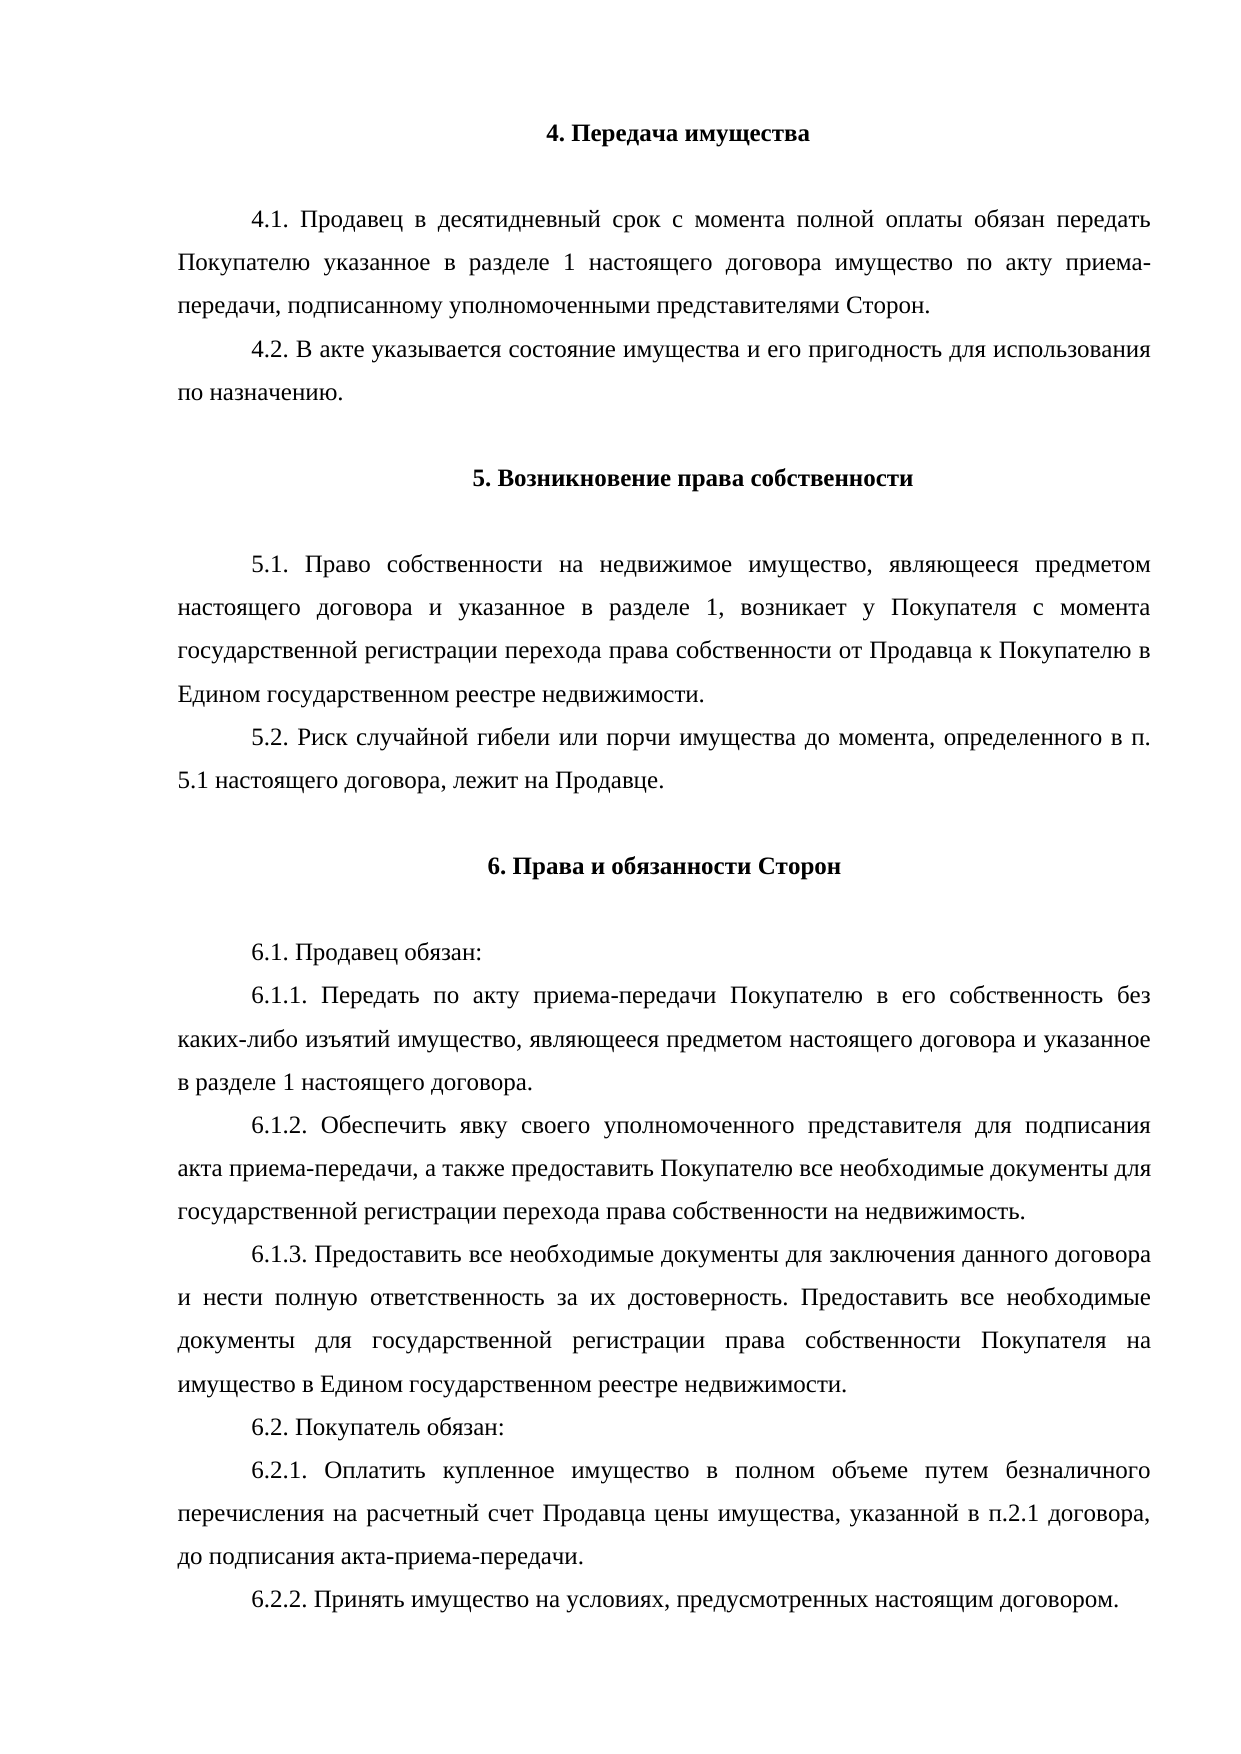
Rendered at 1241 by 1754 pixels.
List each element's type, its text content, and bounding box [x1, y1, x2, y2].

text 6.1.1. Передать по акту приема-передачи Покупателю в его собственность без каких-либо изъятий имущество, являющееся предметом настоящего договора и указанное в разделе 1 настоящего договора. [177, 981, 1152, 1096]
text 5.1. Право собственности на недвижимое имущество, являющееся предметом настоящего договора и указанное в разделе 1, возникает у Покупателя с момента государственной регистрации перехода права собственности от Продавца к Покупателю в Едином государственном реестре недвижимости. [177, 549, 1152, 707]
text 6. Права и обязанности Сторон [177, 851, 1152, 880]
text 6.2.1. Оплатить купленное имущество в полном объеме путем безналичного перечисления на расчетный счет Продавца цены имущества, указанной в п.2.1 договора, до подписания акта-приема-передачи. [177, 1455, 1152, 1570]
text 4. Передача имущества [472, 118, 1152, 147]
text 6.2. Покупатель обязан: [177, 1412, 1152, 1441]
text 5.2. Риск случайной гибели или порчи имущества до момента, определенного в п. 5.1 настоящего договора, лежит на Продавце. [177, 722, 1152, 794]
text 6.1.3. Предоставить все необходимые документы для заключения данного договора и нести полную ответственность за их достоверность. Предоставить все необходимые документы для государственной регистрации права собственности Покупателя на имущество в Едином государственном реестре недвижимости. [177, 1239, 1152, 1397]
text 5. Возникновение права собственности [472, 463, 1152, 492]
text 4.1. Продавец в десятидневный срок с момента полной оплаты обязан передать Покупателю указанное в разделе 1 настоящего договора имущество по акту приема-передачи, подписанному уполномоченными представителями Сторон. [177, 204, 1152, 319]
text 6.2.2. Принять имущество на условиях, предусмотренных настоящим договором. [177, 1584, 1152, 1613]
text 4.2. В акте указывается состояние имущества и его пригодность для использования по назначению. [177, 334, 1152, 406]
text 6.1. Продавец обязан: [177, 937, 1152, 966]
text 6.1.2. Обеспечить явку своего уполномоченного представителя для подписания акта приема-передачи, а также предоставить Покупателю все необходимые документы для государственной регистрации перехода права собственности на недвижимость. [177, 1110, 1152, 1225]
